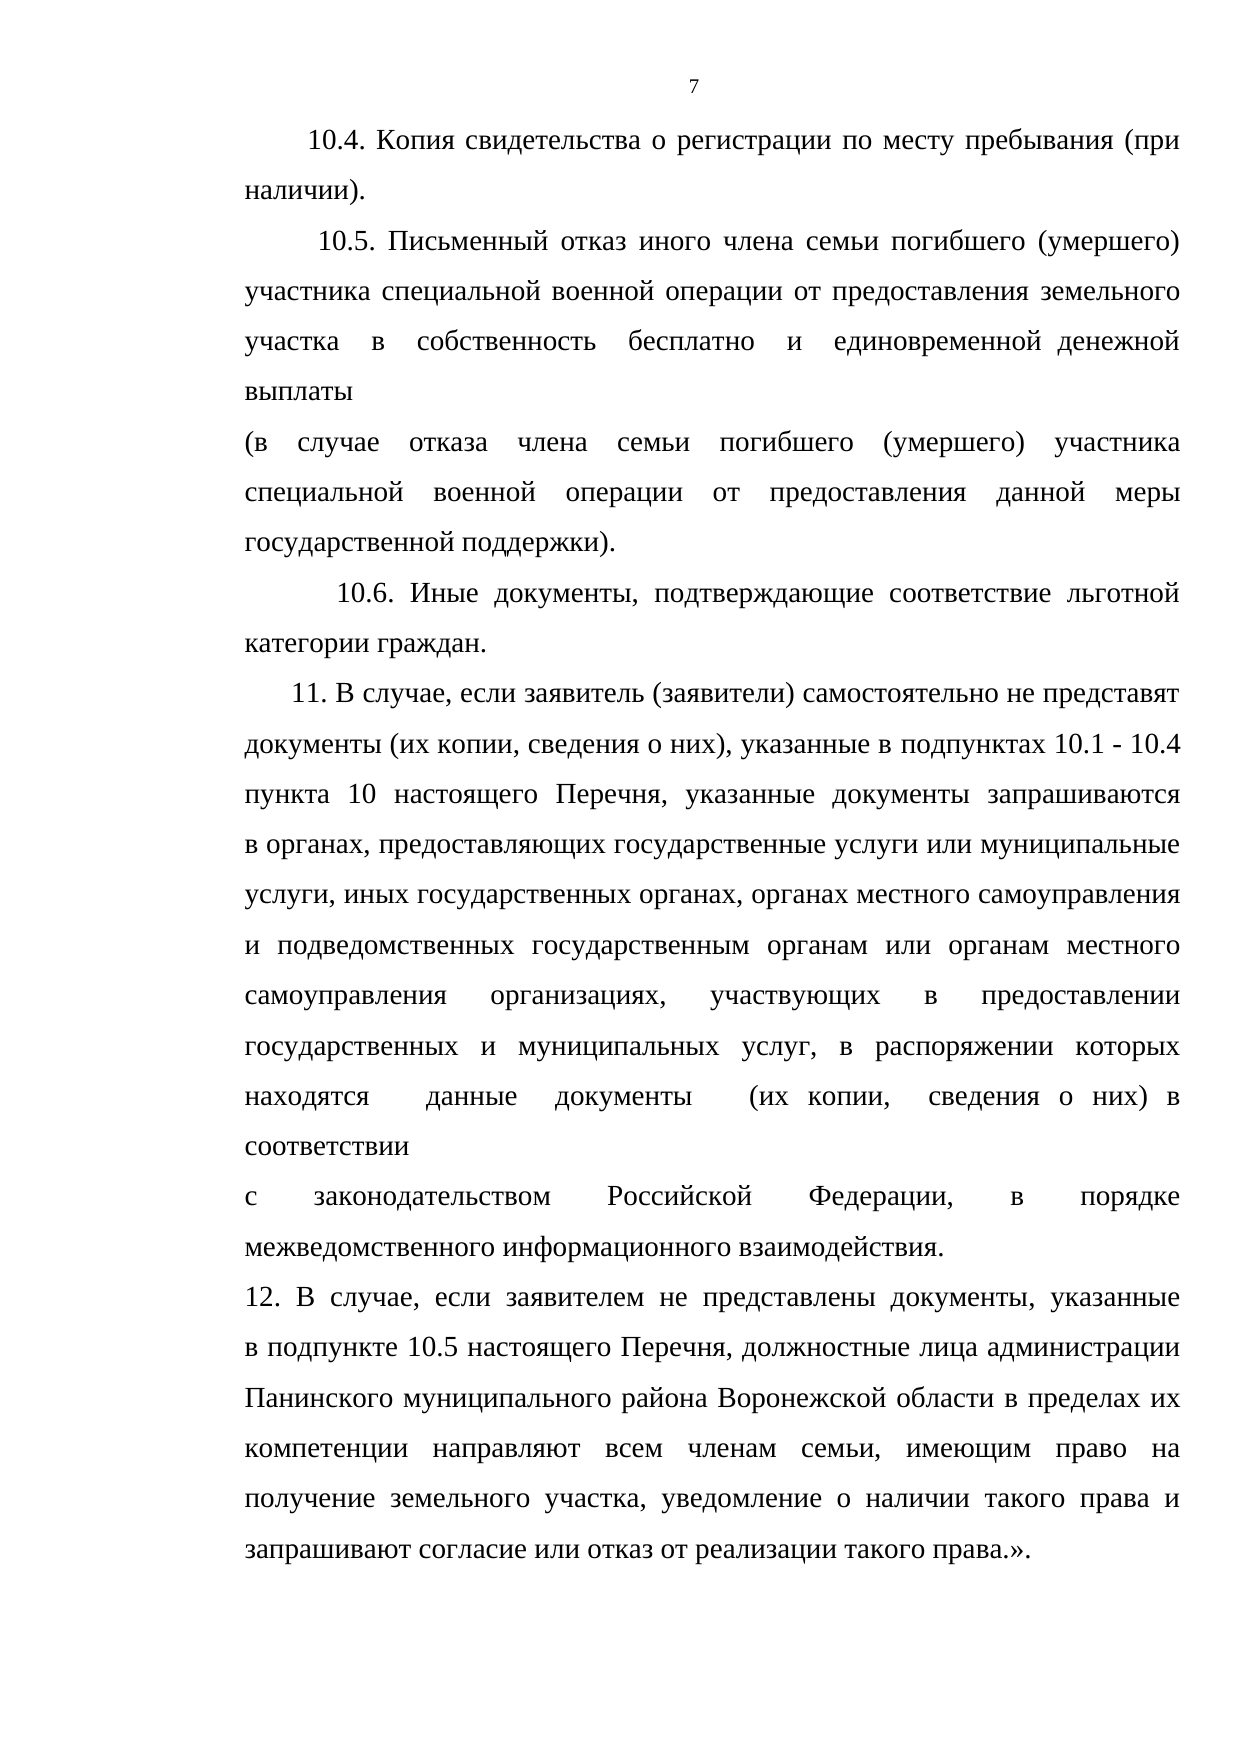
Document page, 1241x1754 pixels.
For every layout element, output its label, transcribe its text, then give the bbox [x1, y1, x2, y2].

text 10.5. Письменный отказ иного члена семьи погибшего (умершего) участника специальной военной операции от предоставления земельного участка в собственность бесплатно и единовременной денежной выплаты [244, 223, 1181, 407]
text 10.4. Копия свидетельства о регистрации по месту пребывания (при наличии). [244, 122, 1181, 206]
text 10.6. Иные документы, подтверждающие соответствие льготной категории граждан. [244, 575, 1181, 659]
text 12. В случае, если заявителем не представлены документы, указанные в подпункте 10.5 настоящего Перечня, должностные лица администрации Панинского муниципального района Воронежской области в пределах их компетенции направляют всем членам семьи, имеющим право на получение земельного участка, уведомление о наличии такого права и запрашивают согласие или отказ от реализации такого права.». [244, 1279, 1181, 1564]
text 11. В случае, если заявитель (заявители) самостоятельно не представят документы (их копии, сведения о них), указанные в подпунктах 10.1 - 10.4 пункта 10 настоящего Перечня, указанные документы запрашиваются в органах, предоставляющих государственные услуги или муниципальные услуги, иных государственных органах, органах местного самоуправления и подведомственных государственным органам или органам местного самоуправления организациях, участвующих в предоставлении государственных и муниципальных услуг, в распоряжении которых находятся данные документы (их копии, сведения о них) в соответствии [244, 675, 1181, 1162]
text (в случае отказа члена семьи погибшего (умершего) участника специальной военной операции от предоставления данной меры государственной поддержки). [244, 424, 1181, 558]
text с законодательством Российской Федерации, в порядке межведомственного информационного взаимодействия. [244, 1178, 1181, 1262]
